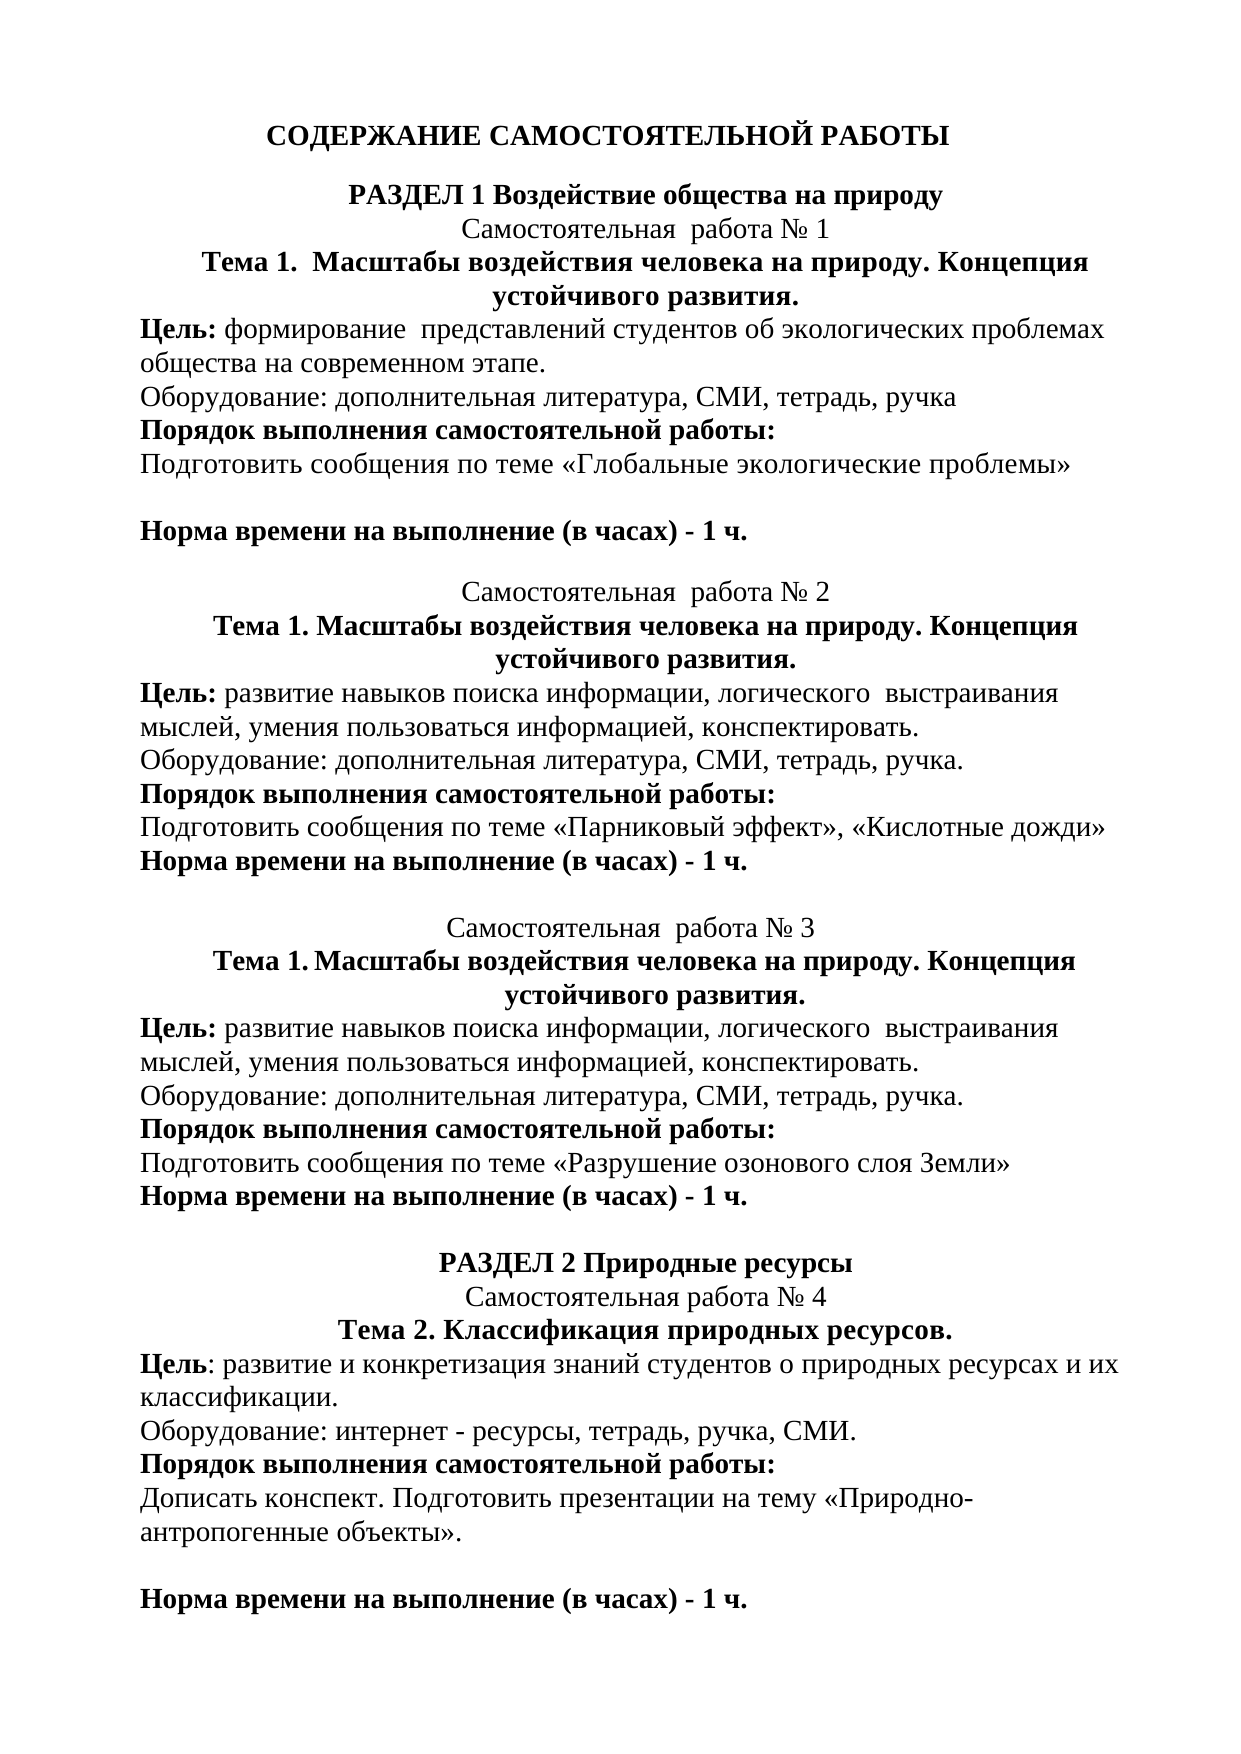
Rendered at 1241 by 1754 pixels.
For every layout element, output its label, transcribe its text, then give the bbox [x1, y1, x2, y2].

text Оборудование: дополнительная литература, СМИ, тетрадь, ручка [140, 379, 1152, 412]
text Цель: развитие навыков поиска информации, логического выстраивания мыслей, умения пользоваться информацией, конспектировать. [140, 675, 1152, 742]
text устойчивого развития. [140, 977, 1152, 1011]
text Самостоятельная работа № 1 [140, 211, 1152, 244]
text Норма времени на выполнение (в часах) - 1 ч. [140, 479, 1152, 546]
text Дописать конспект. Подготовить презентации на тему «Природно-антропогенные объекты». [140, 1480, 1152, 1547]
text Цель: формирование представлений студентов об экологических проблемах общества на современном этапе. [140, 312, 1152, 379]
text Цель: развитие и конкретизация знаний студентов о природных ресурсах и их классификации. Оборудование: интернет - ресурсы, тетрадь, ручка, СМИ. Порядок выполнения самостоятельной работы: [140, 1346, 1152, 1480]
subtitle РАЗДЕЛ 1 Воздействие общества на природу [140, 177, 1152, 211]
text Подготовить сообщения по теме «Глобальные экологические проблемы» [140, 446, 1152, 479]
text Цель: развитие навыков поиска информации, логического выстраивания мыслей, умения пользоваться информацией, конспектировать. [140, 1011, 1152, 1078]
text РАЗДЕЛ 2 Природные ресурсы [140, 1245, 1152, 1279]
text Самостоятельная работа № 3 Тема 1. Масштабы воздействия человека на природу. Концепция [140, 910, 1152, 977]
text Оборудование: дополнительная литература, СМИ, тетрадь, ручка. [140, 1078, 1152, 1111]
text Порядок выполнения самостоятельной работы: [140, 412, 1152, 446]
text Самостоятельная работа № 4 Тема 2. Классификация природных ресурсов. [140, 1279, 1152, 1346]
text Самостоятельная работа № 2 Тема 1. Масштабы воздействия человека на природу. Концепция устойчивого развития. [140, 574, 1152, 675]
text Порядок выполнения самостоятельной работы: [140, 1111, 1152, 1145]
text Подготовить сообщения по теме «Парниковый эффект», «Кислотные дожди» Норма времени на выполнение (в часах) - 1 ч. [140, 809, 1152, 876]
text Тема 1. Масштабы воздействия человека на природу. Концепция устойчивого развития. [140, 244, 1152, 312]
text Норма времени на выполнение (в часах) - 1 ч. [140, 1547, 1152, 1614]
text Подготовить сообщения по теме «Разрушение озонового слоя Земли» Норма времени на выполнение (в часах) - 1 ч. [140, 1145, 1152, 1212]
text Оборудование: дополнительная литература, СМИ, тетрадь, ручка. [140, 742, 1152, 776]
text Порядок выполнения самостоятельной работы: [140, 776, 1152, 809]
subtitle СОДЕРЖАНИЕ САМОСТОЯТЕЛЬНОЙ РАБОТЫ [177, 118, 1152, 152]
